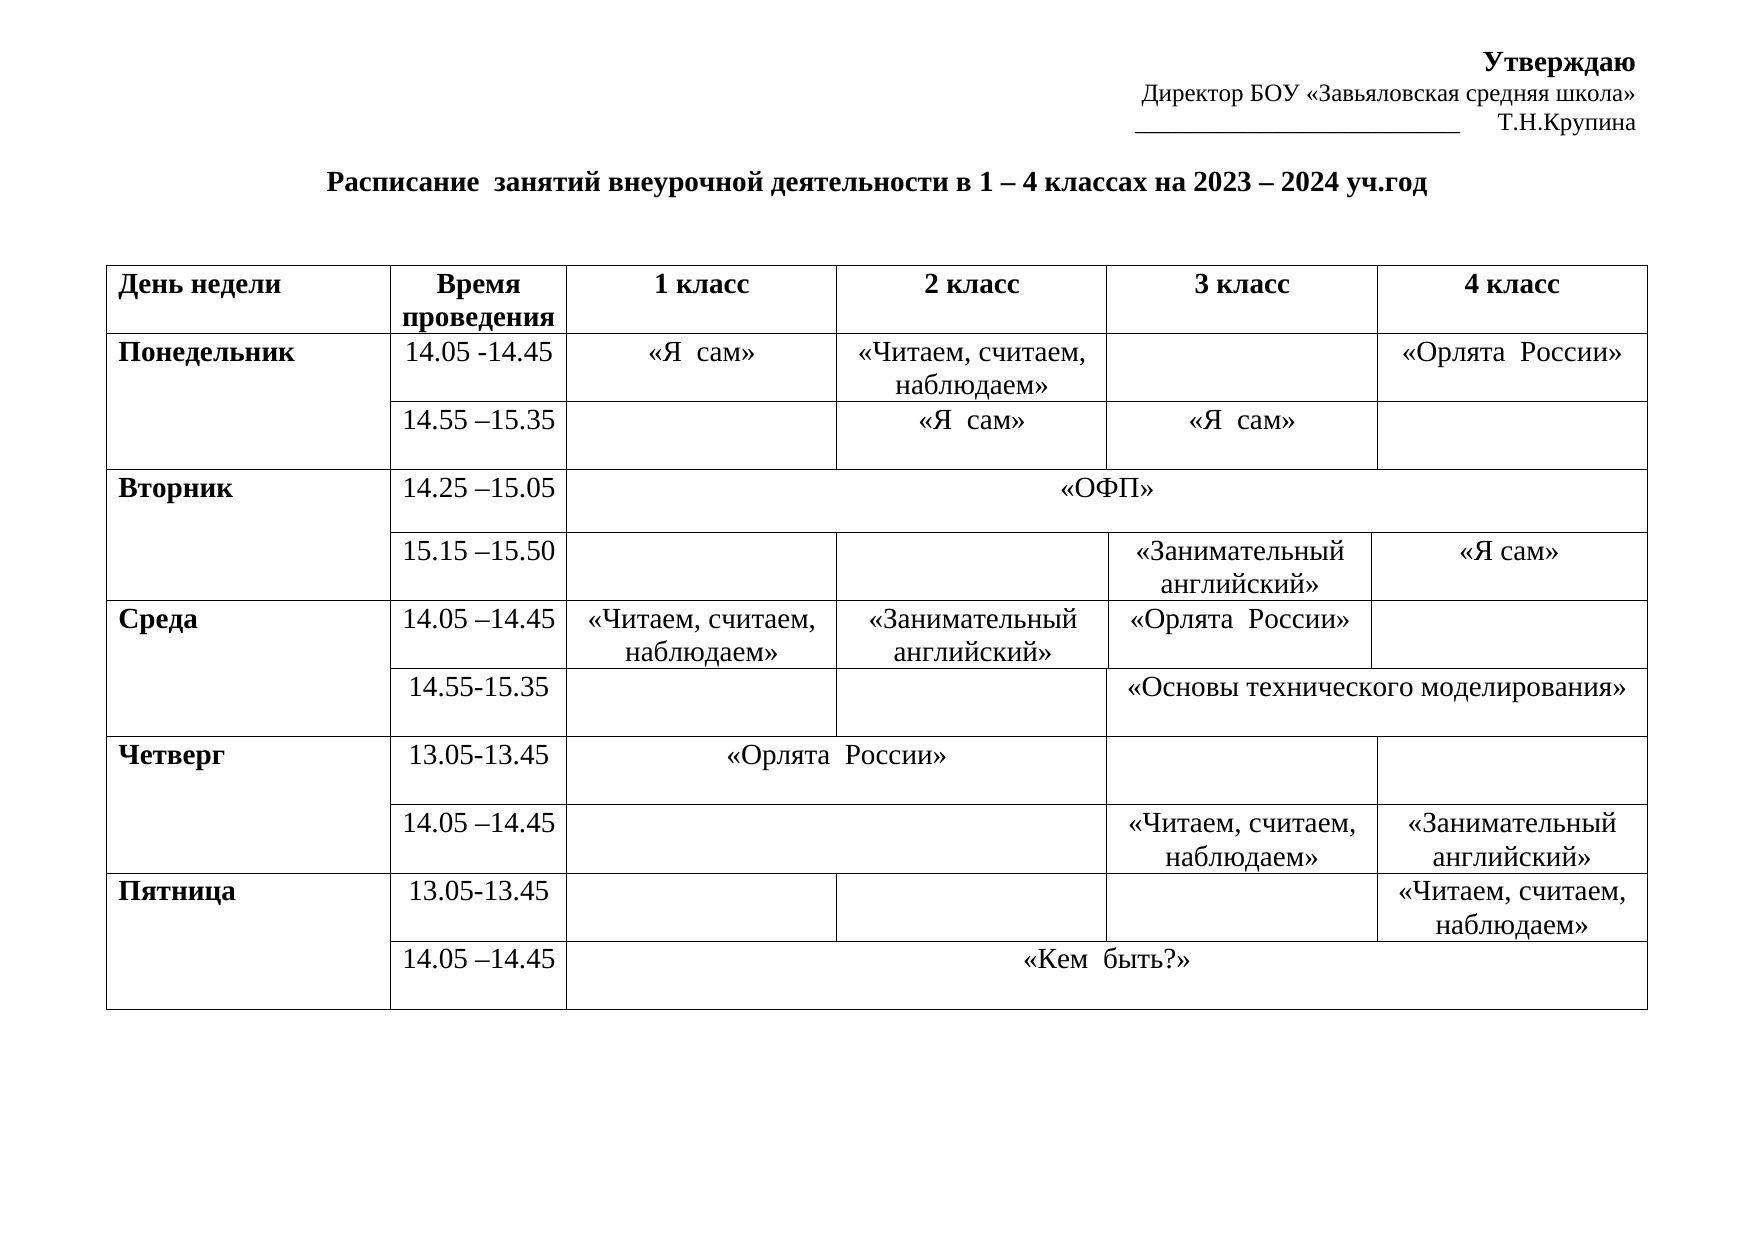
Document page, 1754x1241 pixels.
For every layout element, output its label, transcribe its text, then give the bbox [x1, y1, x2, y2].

text __________________________ Т.Н.Крупина [118, 107, 1636, 135]
table_cell «Читаем, считаем, наблюдаем» [1378, 874, 1647, 941]
table_cell «Я сам» [837, 402, 1106, 469]
table_header 4 класс [1378, 266, 1647, 333]
table_cell 14.05 –14.45 [391, 601, 566, 668]
table_cell 15.15 –15.50 [391, 533, 566, 600]
table_cell «ОФП» [567, 470, 1647, 532]
table_cell «Орлята России» [567, 737, 1106, 804]
table_cell «Я сам» [1107, 402, 1377, 469]
text Расписание занятий внеурочной деятельности в 1 – 4 классах на 2023 – 2024 уч.год [118, 164, 1636, 198]
table_cell 13.05-13.45 [391, 874, 566, 941]
table_cell Среда [107, 601, 390, 736]
table_cell Пятница [107, 874, 390, 1009]
table_cell [1107, 874, 1377, 941]
table_cell «Читаем, считаем, наблюдаем» [1107, 805, 1377, 872]
table_cell [1378, 402, 1647, 469]
table_header День недели [107, 266, 390, 333]
table_cell «Я сам» [1372, 533, 1647, 600]
table_cell 13.05-13.45 [391, 737, 566, 804]
table_cell Понедельник [107, 334, 390, 469]
table_cell [837, 669, 1106, 736]
table_cell [1378, 737, 1647, 804]
table_header 1 класс [567, 266, 836, 333]
table_cell «Занимательный английский» [1378, 805, 1647, 872]
table_cell [567, 669, 836, 736]
table_cell 14.05 –14.45 [391, 805, 566, 872]
table_cell «Читаем, считаем, наблюдаем» [837, 334, 1106, 401]
table_cell «Я сам» [567, 334, 836, 401]
table_header 3 класс [1107, 266, 1377, 333]
table_cell «Кем быть?» [567, 942, 1647, 1009]
table_header 2 класс [837, 266, 1106, 333]
text Утверждаю [118, 44, 1636, 78]
table_cell [1372, 601, 1647, 668]
table_cell 14.05 –14.45 [391, 942, 566, 1009]
table_cell 14.55-15.35 [391, 669, 566, 736]
table_cell [1107, 737, 1377, 804]
table_cell «Занимательный английский» [837, 601, 1108, 668]
table_cell 14.05 -14.45 [391, 334, 566, 401]
table_cell [567, 805, 1106, 872]
table_cell [837, 874, 1106, 941]
table_cell «Орлята России» [1378, 334, 1647, 401]
table_cell Четверг [107, 737, 390, 872]
text Директор БОУ «Завьяловская средняя школа» [118, 78, 1636, 107]
table_cell 14.55 –15.35 [391, 402, 566, 469]
table_cell [1107, 334, 1377, 401]
table_cell [567, 533, 836, 600]
table_cell Вторник [107, 470, 390, 600]
table_header Время проведения [391, 266, 566, 333]
table_cell [567, 874, 836, 941]
table_cell «Занимательный английский» [1109, 533, 1371, 600]
table_cell [837, 533, 1108, 600]
table_cell 14.25 –15.05 [391, 470, 566, 532]
table_cell «Основы технического моделирования» [1107, 669, 1647, 736]
table_cell «Читаем, считаем, наблюдаем» [567, 601, 836, 668]
table_cell «Орлята России» [1109, 601, 1371, 668]
table_cell [567, 402, 836, 469]
